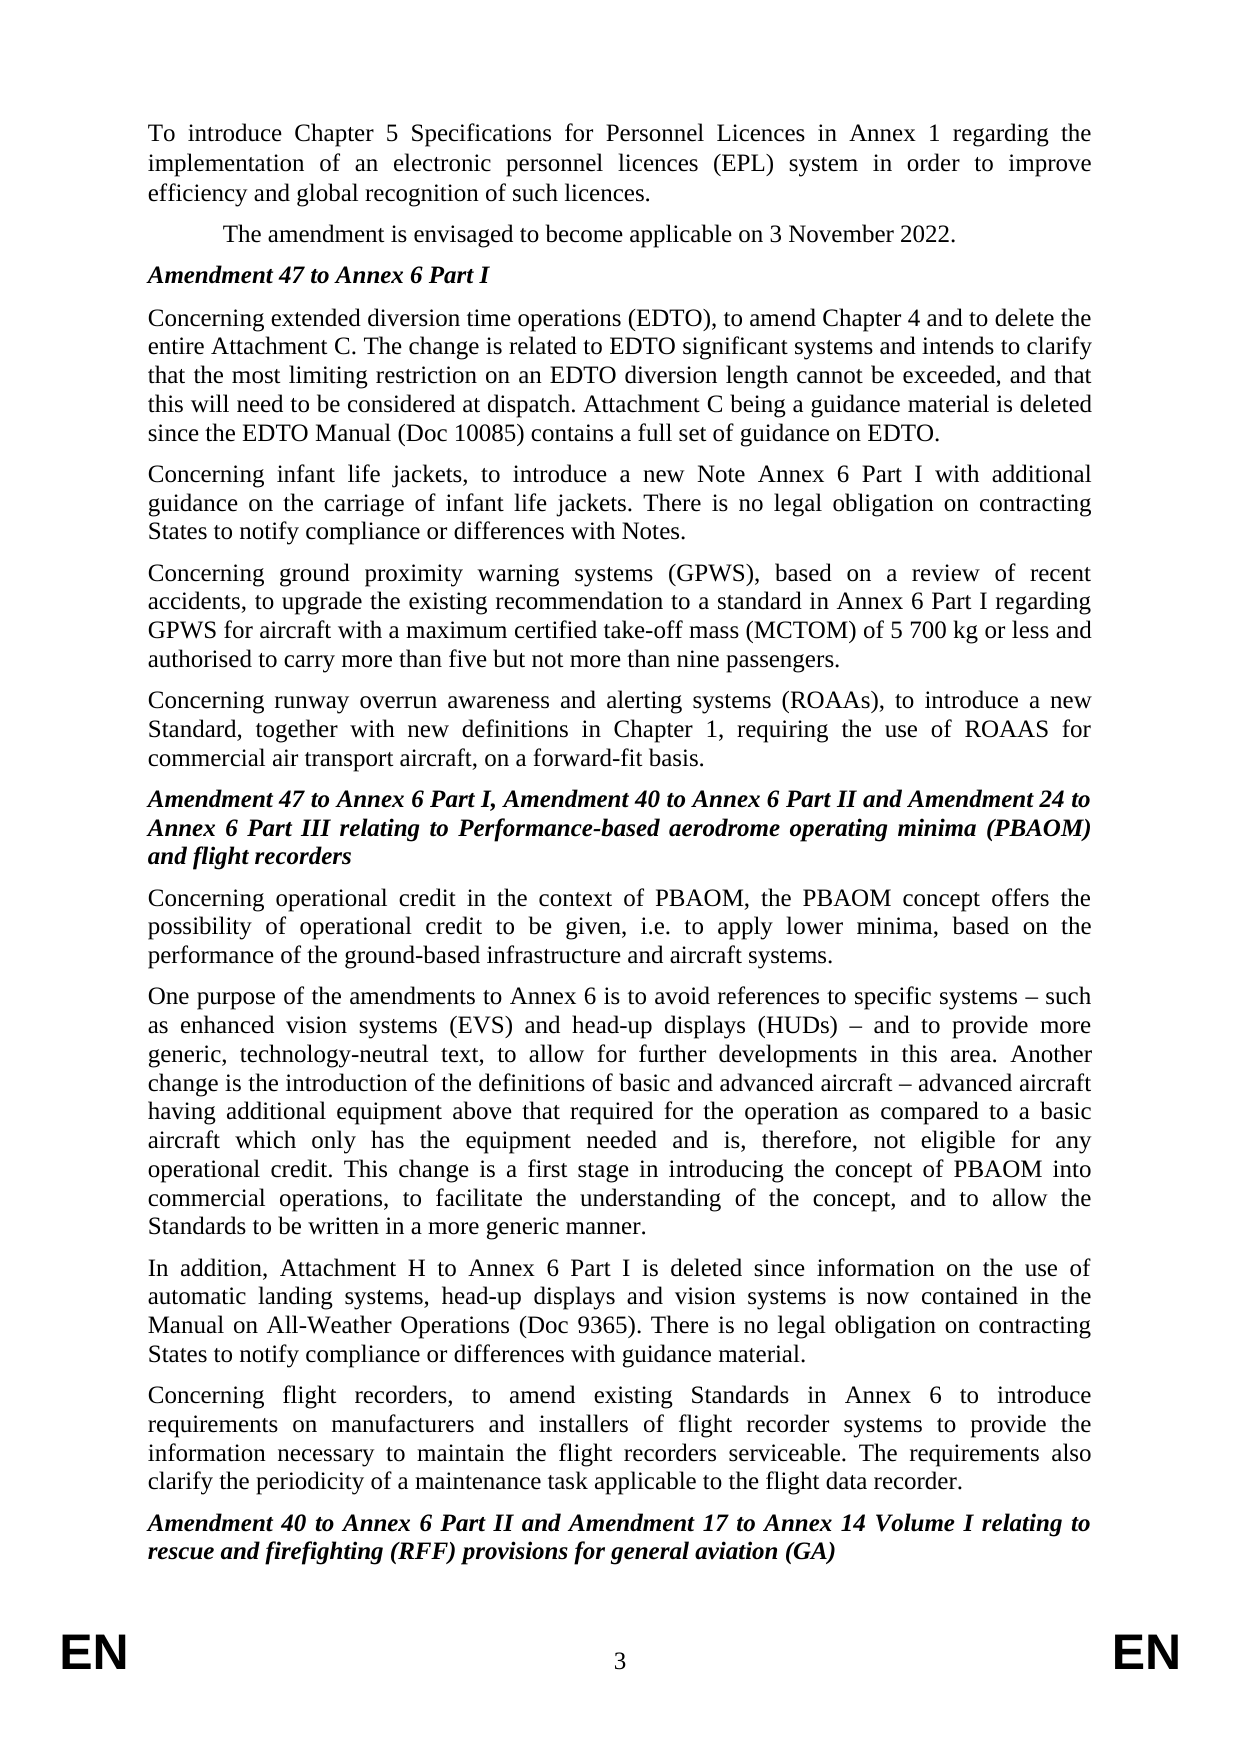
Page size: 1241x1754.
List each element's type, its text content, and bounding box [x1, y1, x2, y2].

text In addition, Attachment H to Annex 6 Part I is deleted since information on the use of automatic landing systems, head-up displays and vision systems is now contained in the Manual on All-Weather Operations (Doc 9365). There is no legal obligation on contracting States to notify compliance or differences with guidance material. [148, 1253, 1093, 1368]
text Amendment 47 to Annex 6 Part I, Amendment 40 to Annex 6 Part II and Amendment 24 to Annex 6 Part III relating to Performance-based aerodrome operating minima (PBAOM) and flight recorders [148, 784, 1093, 870]
text One purpose of the amendments to Annex 6 is to avoid references to specific systems – such as enhanced vision systems (EVS) and head-up displays (HUDs) – and to provide more generic, technology-neutral text, to allow for further developments in this area. Another change is the introduction of the definitions of basic and advanced aircraft – advanced aircraft having additional equipment above that required for the operation as compared to a basic aircraft which only has the equipment needed and is, therefore, not eligible for any operational credit. This change is a first stage in introducing the concept of PBAOM into commercial operations, to facilitate the understanding of the concept, and to allow the Standards to be written in a more generic manner. [148, 981, 1093, 1240]
text Concerning flight recorders, to amend existing Standards in Annex 6 to introduce requirements on manufacturers and installers of flight recorder systems to provide the information necessary to maintain the flight recorders serviceable. The requirements also clarify the periodicity of a maintenance task applicable to the flight data recorder. [148, 1380, 1093, 1495]
text Concerning extended diversion time operations (EDTO), to amend Chapter 4 and to delete the entire Attachment C. The change is related to EDTO significant systems and intends to clarify that the most limiting restriction on an EDTO diversion length cannot be exceeded, and that this will need to be considered at dispatch. Attachment C being a guidance material is deleted since the EDTO Manual (Doc 10085) contains a full set of guidance on EDTO. [148, 303, 1093, 446]
text Concerning ground proximity warning systems (GPWS), based on a review of recent accidents, to upgrade the existing recommendation to a standard in Annex 6 Part I regarding GPWS for aircraft with a maximum certified take-off mass (MCTOM) of 5 700 kg or less and authorised to carry more than five but not more than nine passengers. [148, 558, 1093, 673]
text Concerning runway overrun awareness and alerting systems (ROAAs), to introduce a new Standard, together with new definitions in Chapter 1, requiring the use of ROAAS for commercial air transport aircraft, on a forward-fit basis. [148, 685, 1093, 771]
text Concerning infant life jackets, to introduce a new Note Annex 6 Part I with additional guidance on the carriage of infant life jackets. There is no legal obligation on contracting States to notify compliance or differences with Notes. [148, 459, 1093, 545]
text Concerning operational credit in the context of PBAOM, the PBAOM concept offers the possibility of operational credit to be given, i.e. to apply lower minima, based on the performance of the ground-based infrastructure and aircraft systems. [148, 883, 1093, 969]
text Amendment 40 to Annex 6 Part II and Amendment 17 to Annex 14 Volume I relating to rescue and firefighting (RFF) provisions for general aviation (GA) [148, 1508, 1093, 1565]
text To introduce Chapter 5 Specifications for Personnel Licences in Annex 1 regarding the implementation of an electronic personnel licences (EPL) system in order to improve efficiency and global recognition of such licences. [148, 118, 1093, 207]
text The amendment is envisaged to become applicable on 3 November 2022. [148, 219, 1093, 248]
text Amendment 47 to Annex 6 Part I [148, 260, 1093, 289]
